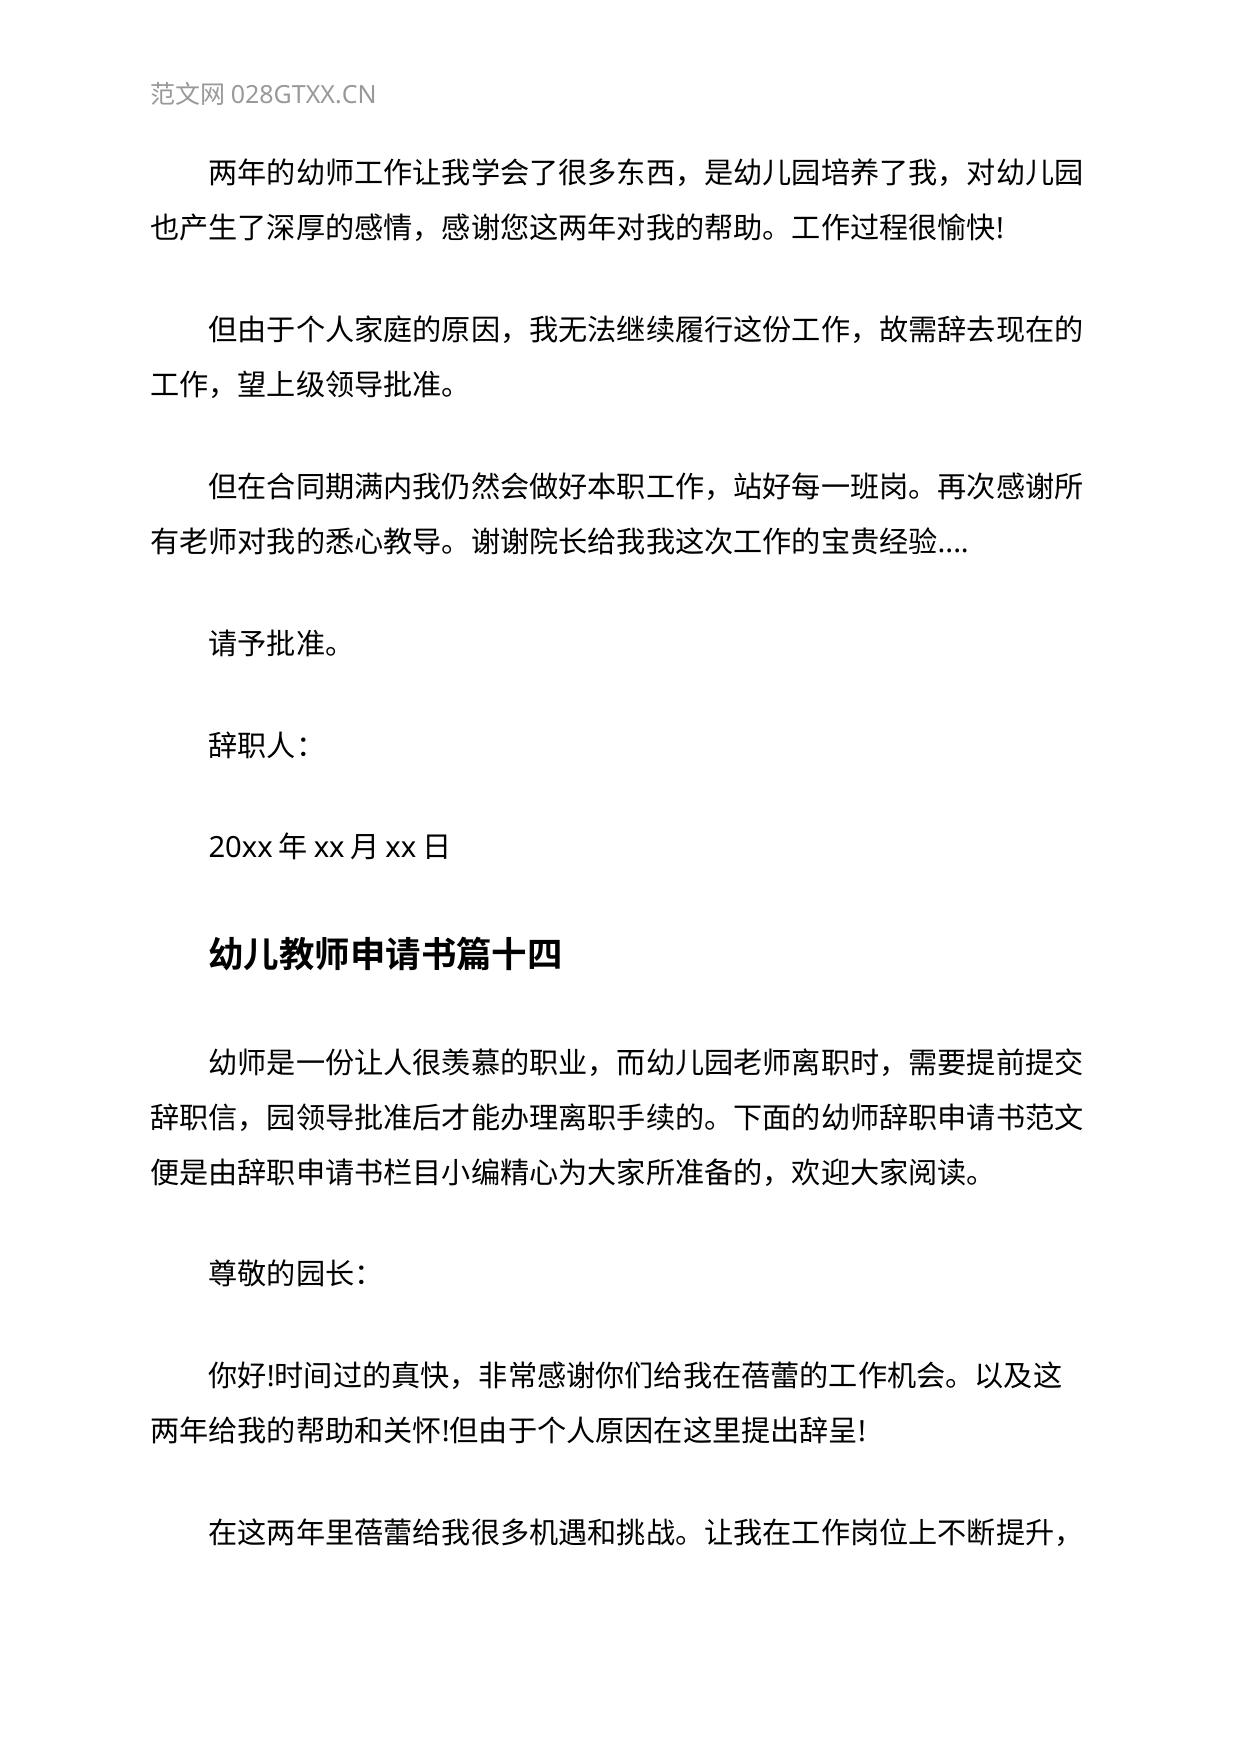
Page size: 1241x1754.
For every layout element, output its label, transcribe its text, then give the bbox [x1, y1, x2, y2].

text 尊敬的园长： [150, 1251, 1090, 1293]
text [150, 1510, 1090, 1552]
text 20xx年xx月xx日 [150, 824, 1090, 866]
text 幼儿教师申请书篇十四 [150, 926, 1090, 977]
text 但在合同期满内我仍然会做好本职工作，站好每一班岗。再次感谢所有老师对我的悉心教导。谢谢院长给我我这次工作的宝贵经验.... [150, 463, 1090, 561]
text 你好!时间过的真快，非常感谢你们给我在蓓蕾的工作机会。以及这两年给我的帮助和关怀!但由于个人原因在这里提出辞呈! [150, 1353, 1090, 1450]
text 幼师是一份让人很羡慕的职业，而幼儿园老师离职时，需要提前提交辞职信，园领导批准后才能办理离职手续的。下面的幼师辞职申请书范文便是由辞职申请书栏目小编精心为大家所准备的，欢迎大家阅读。 [150, 1039, 1090, 1191]
text 两年的幼师工作让我学会了很多东西，是幼儿园培养了我，对幼儿园也产生了深厚的感情，感谢您这两年对我的帮助。工作过程很愉快! [150, 150, 1090, 247]
text 但由于个人家庭的原因，我无法继续履行这份工作，故需辞去现在的工作，望上级领导批准。 [150, 307, 1090, 404]
text 辞职人： [150, 722, 1090, 764]
text 请予批准。 [150, 620, 1090, 663]
